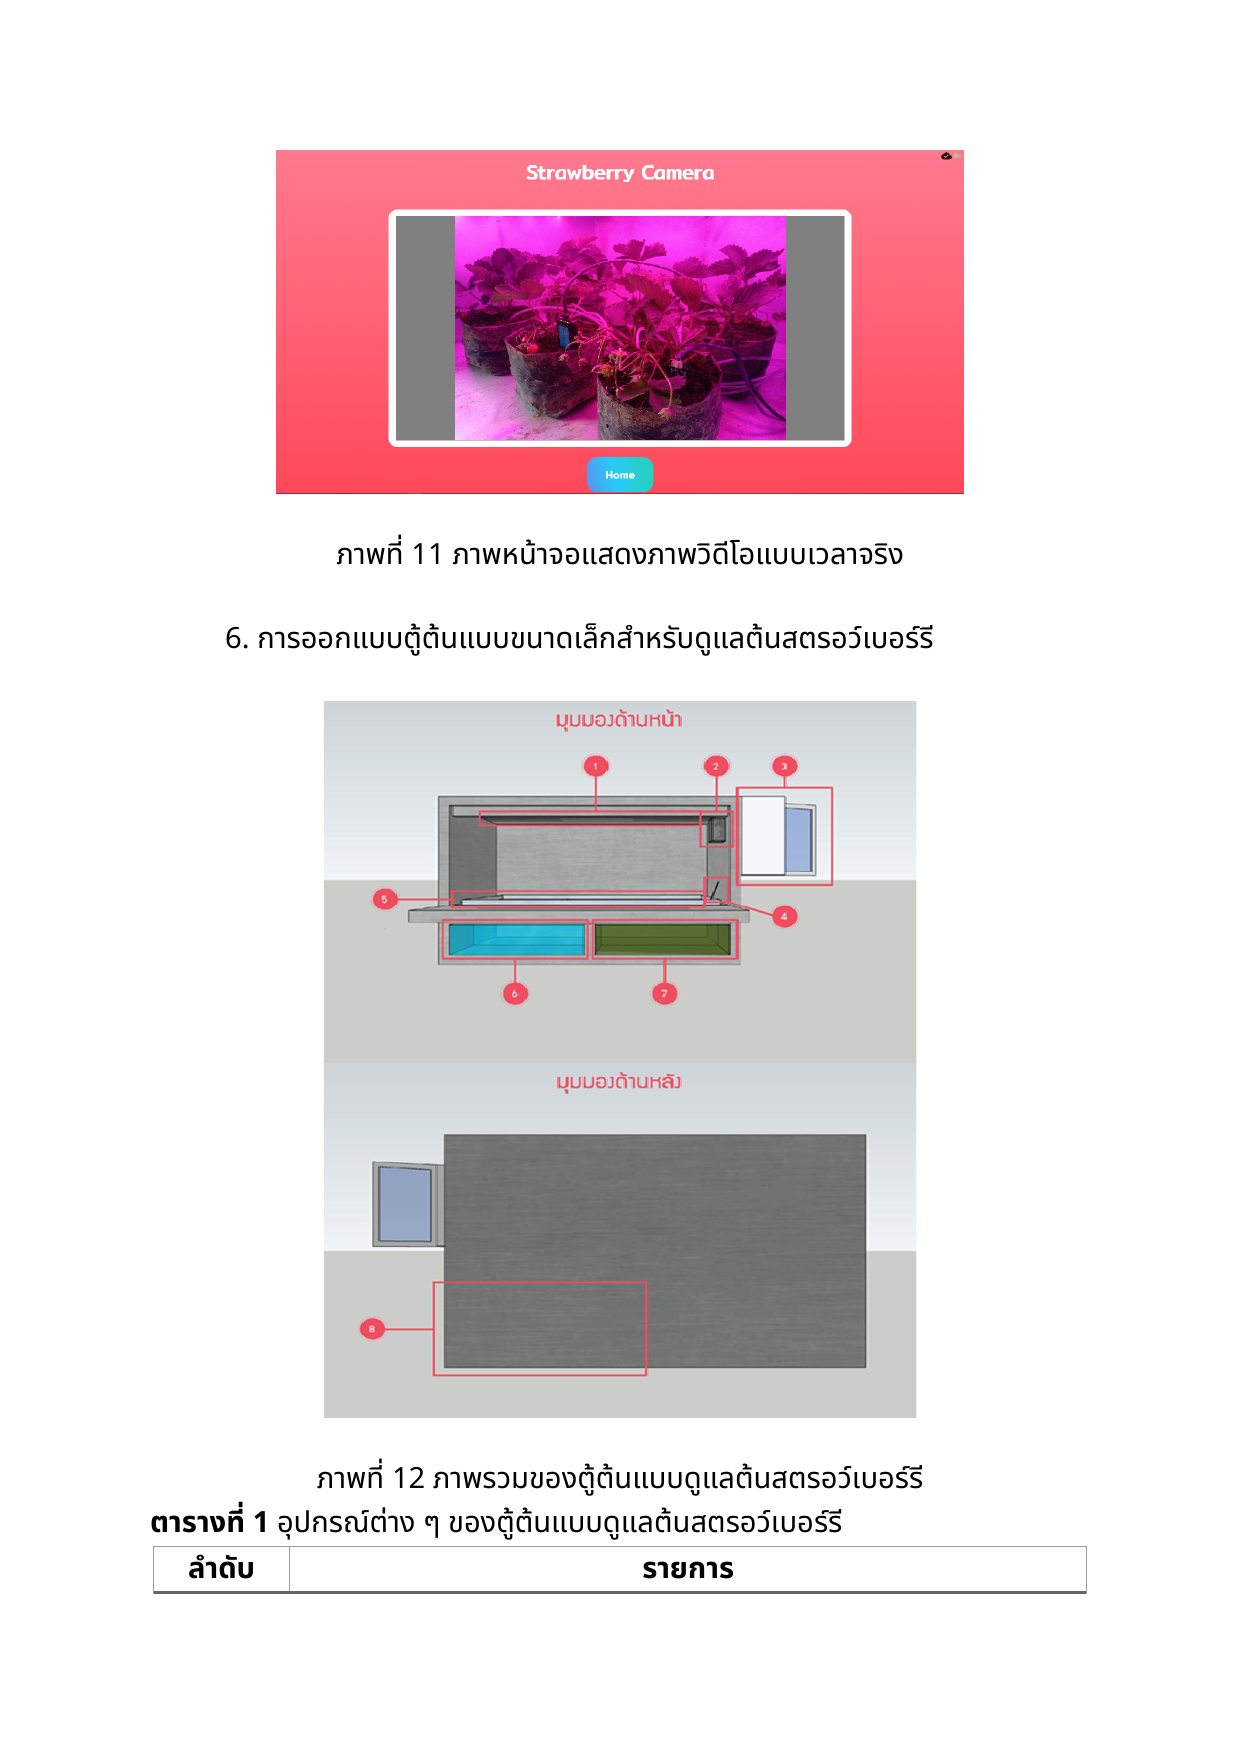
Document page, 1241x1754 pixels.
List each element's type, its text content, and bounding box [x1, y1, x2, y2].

text ตารางที่ 1 อุปกรณ์ต่าง ๆ ของตู้ต้นแบบดูแลต้นสตรอว์เบอร์รี [150, 1502, 1090, 1546]
picture [276, 150, 964, 494]
picture [323, 701, 917, 1418]
text 6. การออกแบบตู้ต้นแบบขนาดเล็กสำหรับดูแลต้นสตรอว์เบอร์รี [150, 617, 1090, 661]
table_header รายการ [290, 1547, 1086, 1591]
table_header ลำดับ [154, 1547, 289, 1591]
text ภาพที่ 11 ภาพหน้าจอแสดงภาพวิดีโอแบบเวลาจริง [150, 533, 1090, 577]
text ภาพที่ 12 ภาพรวมของตู้ต้นแบบดูแลต้นสตรอว์เบอร์รี [150, 1457, 1090, 1502]
